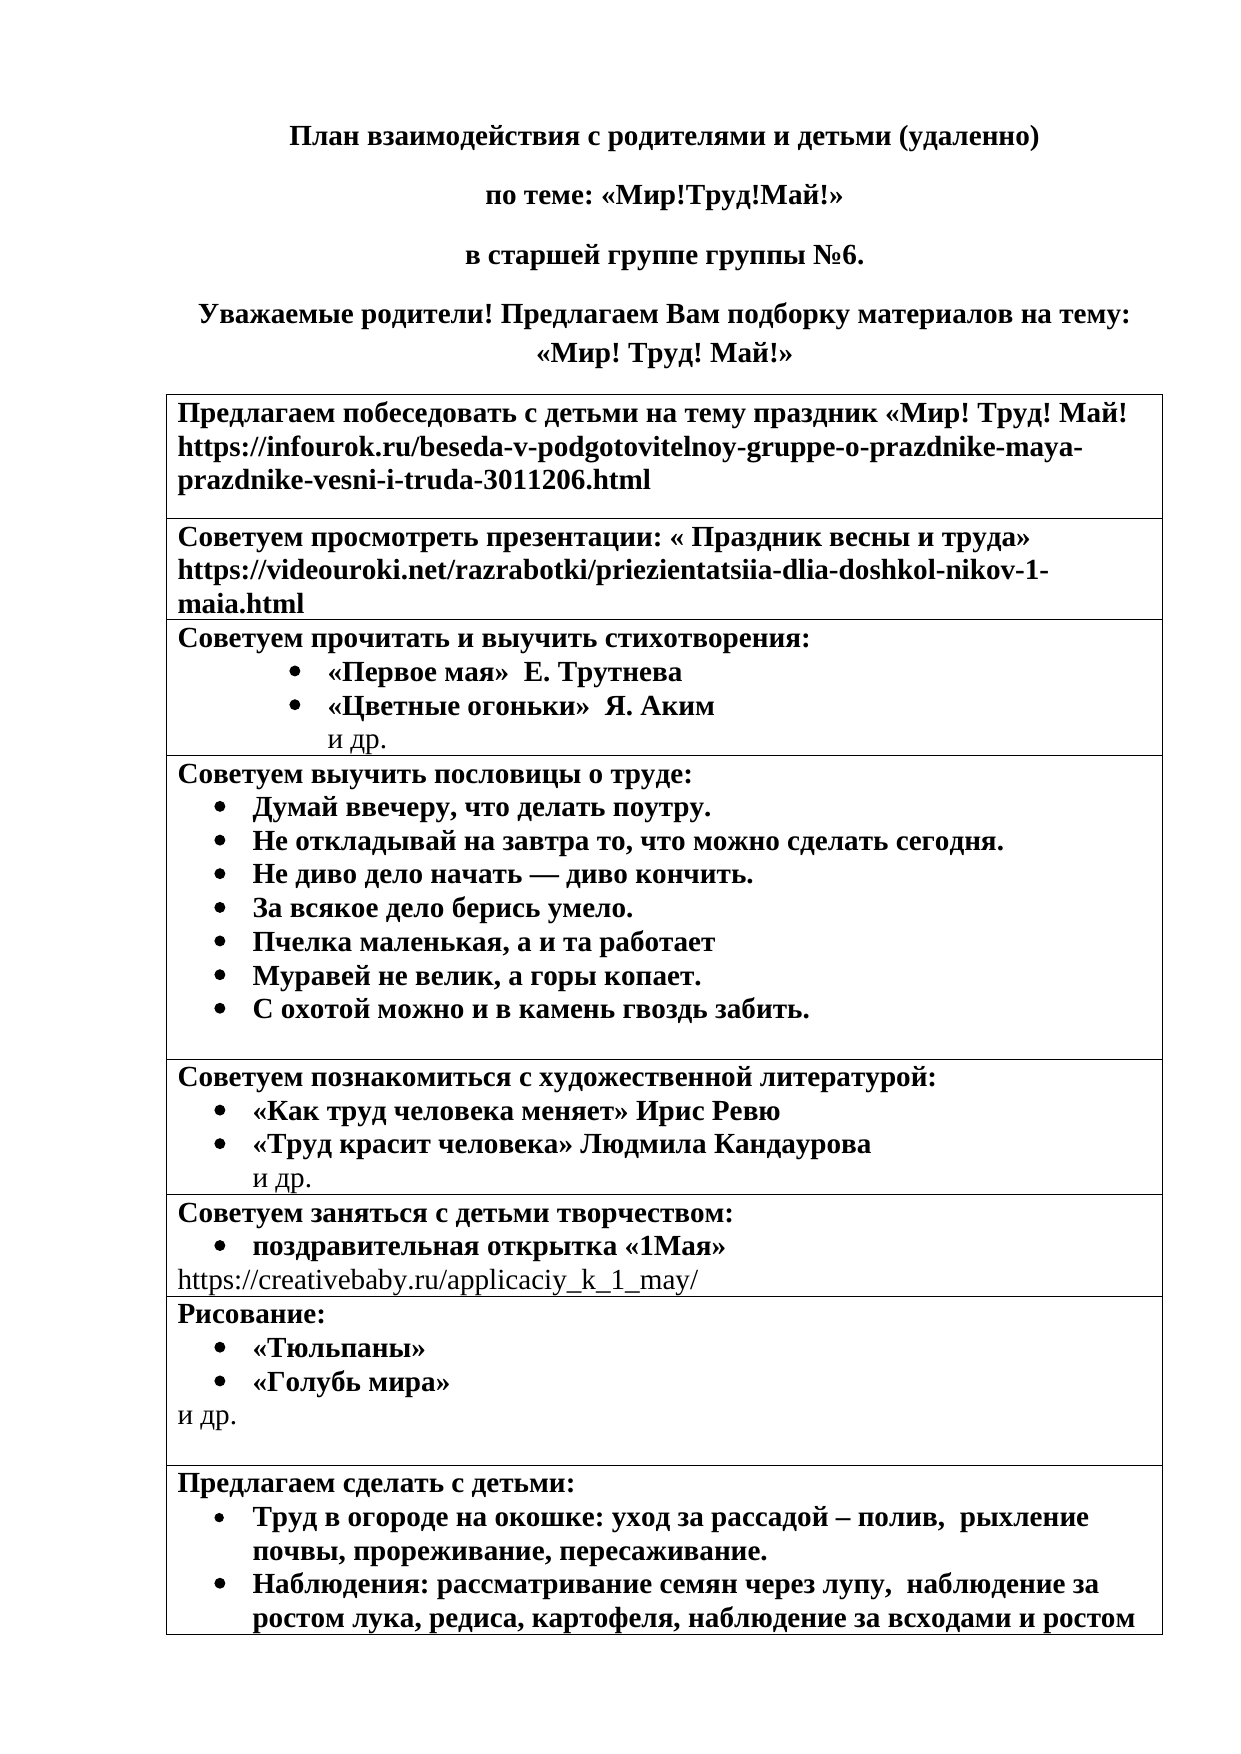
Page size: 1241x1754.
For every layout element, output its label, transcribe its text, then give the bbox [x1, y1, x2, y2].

table_header Предлагаем побеседовать с детьми на тему праздник «Мир! Труд! Май! https://infourok.ru/beseda-v-podgotovitelnoy-gruppe-o-prazdnike-maya-prazdnike-vesni-i-truda-3011206.html [167, 395, 1162, 518]
text по теме: «Мир!Труд!Май!» [177, 177, 1152, 211]
text План взаимодействия с родителями и детьми (удаленно) [177, 118, 1152, 152]
table_cell Советуем прочитать и выучить стихотворения: «Первое мая» Е. Трутнева «Цветные огоньки» Я. Аким и др. [167, 620, 1162, 755]
table_cell Советуем заняться с детьми творчеством: поздравительная открытка «1Мая» https://creativebaby.ru/applicaciy_k_1_may/ [167, 1195, 1162, 1296]
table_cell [167, 1466, 1162, 1633]
text в старшей группе группы №6. [177, 237, 1152, 270]
table_cell Советуем выучить пословицы о труде: Думай ввечеру, что делать поутру. Не откладывай на завтра то, что можно сделать сегодня. Не диво дело начать — диво кончить. За всякое дело берись умело. Пчелка маленькая, а и та работает Муравей не велик, а горы копает. С охотой можно и в камень гвоздь забить. [167, 756, 1162, 1058]
table_cell Рисование: «Тюльпаны» «Голубь мира» и др. [167, 1297, 1162, 1464]
table_cell Советуем просмотреть презентации: « Праздник весны и труда» https://videouroki.net/razrabotki/priezientatsiia-dlia-doshkol-nikov-1-maia.html [167, 519, 1162, 619]
text Уважаемые родители! Предлагаем Вам подборку материалов на тему: «Мир! Труд! Май!» [177, 296, 1152, 368]
table_cell Советуем познакомиться с художественной литературой: «Как труд человека меняет» Ирис Ревю «Труд красит человека» Людмила Кандаурова и др. [167, 1060, 1162, 1194]
